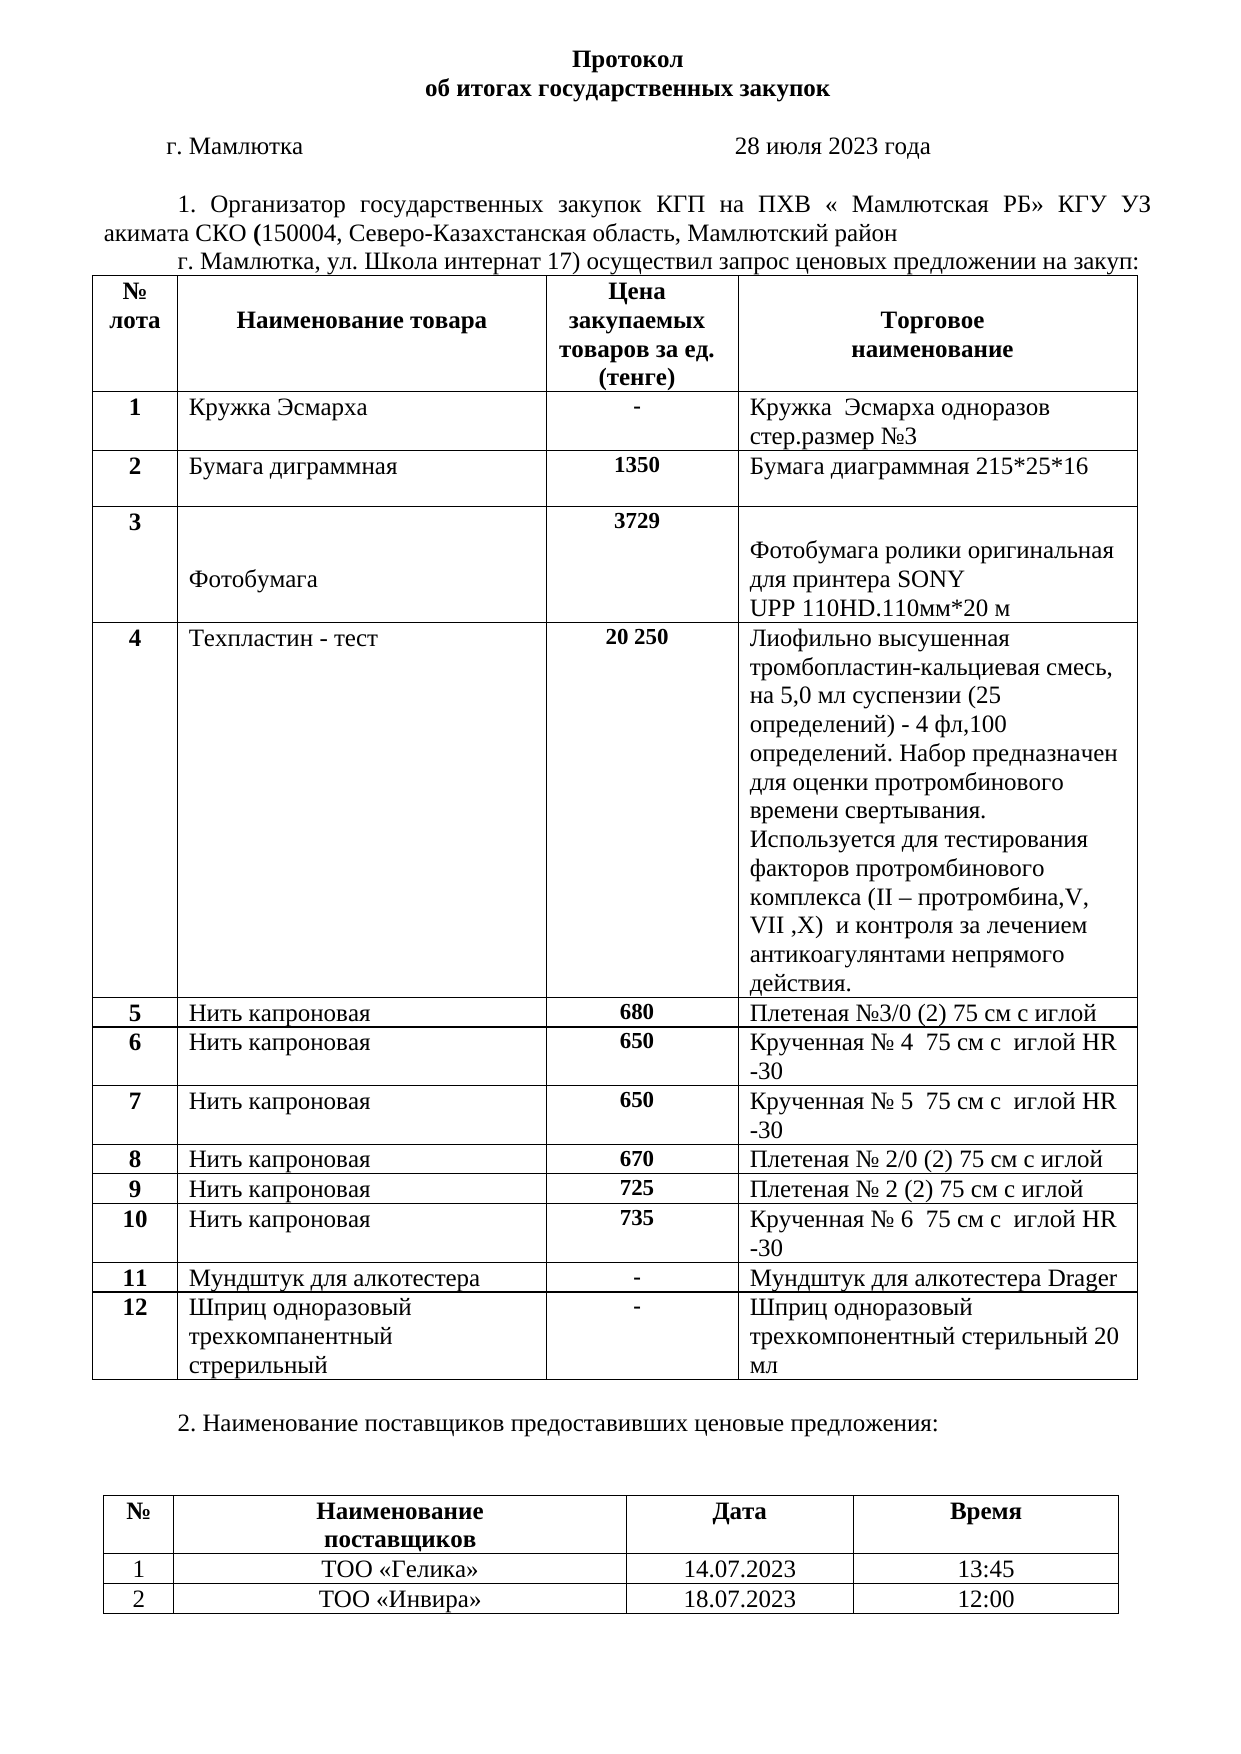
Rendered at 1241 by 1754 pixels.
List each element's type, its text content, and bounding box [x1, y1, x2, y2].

table_cell 3729 [547, 507, 738, 622]
table_cell Плетеная №3/0 (2) 75 см с иглой [739, 998, 1137, 1026]
text 2. Наименование поставщиков предоставивших ценовые предложения: [103, 1408, 1152, 1437]
table_cell 670 [547, 1145, 738, 1173]
table_cell - [547, 1293, 738, 1379]
table_cell Шприц одноразовый трехкомпанентный стрерильный [178, 1293, 546, 1379]
table_cell Плетеная № 2/0 (2) 75 см с иглой [739, 1145, 1137, 1173]
table_cell 735 [547, 1204, 738, 1262]
table_header № [104, 1496, 173, 1553]
table_cell 725 [547, 1174, 738, 1203]
table_header Цена закупаемых товаров за ед. (тенге) [547, 276, 738, 391]
table_cell 9 [93, 1174, 177, 1203]
table_cell Шприц одноразовый трехкомпонентный стерильный 20 мл [739, 1293, 1137, 1379]
table_cell Нить капроновая [178, 1028, 546, 1085]
table_header № лота [93, 276, 177, 391]
text 1. Организатор государственных закупок КГП на ПХВ « Мамлютская РБ» КГУ УЗ акимата СКО (150004, Северо-Казахстанская область, Мамлютский район [103, 189, 1152, 246]
table_cell 1350 [547, 451, 738, 506]
table_cell 650 [547, 1086, 738, 1143]
table_cell Крученная № 5 75 см с иглой HR -30 [739, 1086, 1137, 1143]
table_header Наименование товара [178, 276, 546, 391]
table_cell 1 [104, 1554, 173, 1583]
table_cell Бумага диграммная [178, 451, 546, 506]
table_cell 5 [93, 998, 177, 1026]
table_cell 11 [93, 1263, 177, 1291]
table_header Время [854, 1496, 1118, 1553]
table_cell 14.07.2023 [627, 1554, 853, 1583]
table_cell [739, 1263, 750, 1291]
table_cell Крученная № 4 75 см с иглой HR -30 [739, 1028, 1137, 1085]
text г. Мамлютка 28 июля 2023 года [103, 131, 1152, 160]
table_cell ТОО «Инвира» [174, 1584, 626, 1613]
table_cell ТОО «Гелика» [174, 1554, 626, 1583]
table_cell 7 [93, 1086, 177, 1143]
table_cell 10 [93, 1204, 177, 1262]
table_cell 13:45 [854, 1554, 1118, 1583]
table_header Наименование поставщиков [174, 1496, 626, 1553]
table_cell Нить капроновая [178, 1174, 546, 1203]
table_cell Нить капроновая [178, 1204, 546, 1262]
table_cell Крученная № 6 75 см с иглой HR -30 [739, 1204, 1137, 1262]
table_cell 4 [93, 623, 177, 997]
text Протокол [103, 44, 1152, 73]
table_cell Техпластин - тест [178, 623, 546, 997]
table_header Торговое наименование [739, 276, 1137, 391]
table_cell 12:00 [854, 1584, 1118, 1613]
table_cell 680 [547, 998, 738, 1026]
table_cell Бумага диаграммная 215*25*16 [739, 451, 1137, 506]
table_cell 8 [93, 1145, 177, 1173]
table_cell 12 [93, 1293, 177, 1379]
table_cell 1 [93, 392, 177, 450]
text г. Мамлютка, ул. Школа интернат 17) осуществил запрос ценовых предложении на закуп: [103, 246, 1152, 275]
table_cell Фотобумага [178, 507, 546, 622]
table_cell Нить капроновая [178, 1145, 546, 1173]
table_cell - [547, 392, 738, 450]
text об итогах государственных закупок [103, 73, 1152, 102]
table_header Дата [627, 1496, 853, 1553]
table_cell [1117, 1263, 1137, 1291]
table_cell Кружка Эсмарха [178, 392, 546, 450]
table_cell - [547, 1263, 738, 1291]
table_cell Плетеная № 2 (2) 75 см с иглой [739, 1174, 1137, 1203]
table_cell 3 [93, 507, 177, 622]
table_cell Фотобумага ролики оригинальная для принтера SONY UPP 110HD.110мм*20 м [739, 507, 1137, 622]
table_cell Мундштук для алкотестера [178, 1263, 546, 1291]
table_cell Кружка Эсмарха одноразов стер.размер №3 [739, 392, 1137, 450]
table_cell 20 250 [547, 623, 738, 997]
table_cell 2 [93, 451, 177, 506]
table_cell 6 [93, 1028, 177, 1085]
table_cell 18.07.2023 [627, 1584, 853, 1613]
table_cell Нить капроновая [178, 998, 546, 1026]
table_cell Лиофильно высушенная тромбопластин-кальциевая смесь, на 5,0 мл суспензии (25 определений) - 4 фл,100 определений. Набор предназначен для оценки протромбинового времени свертывания. Используется для тестирования факторов протромбинового комплекса (II – протромбина,V, VII ,X) и контроля за лечением антикоагулянтами непрямого действия. [739, 623, 1137, 997]
table_cell 2 [104, 1584, 173, 1613]
table_cell 650 [547, 1028, 738, 1085]
table_cell Нить капроновая [178, 1086, 546, 1143]
